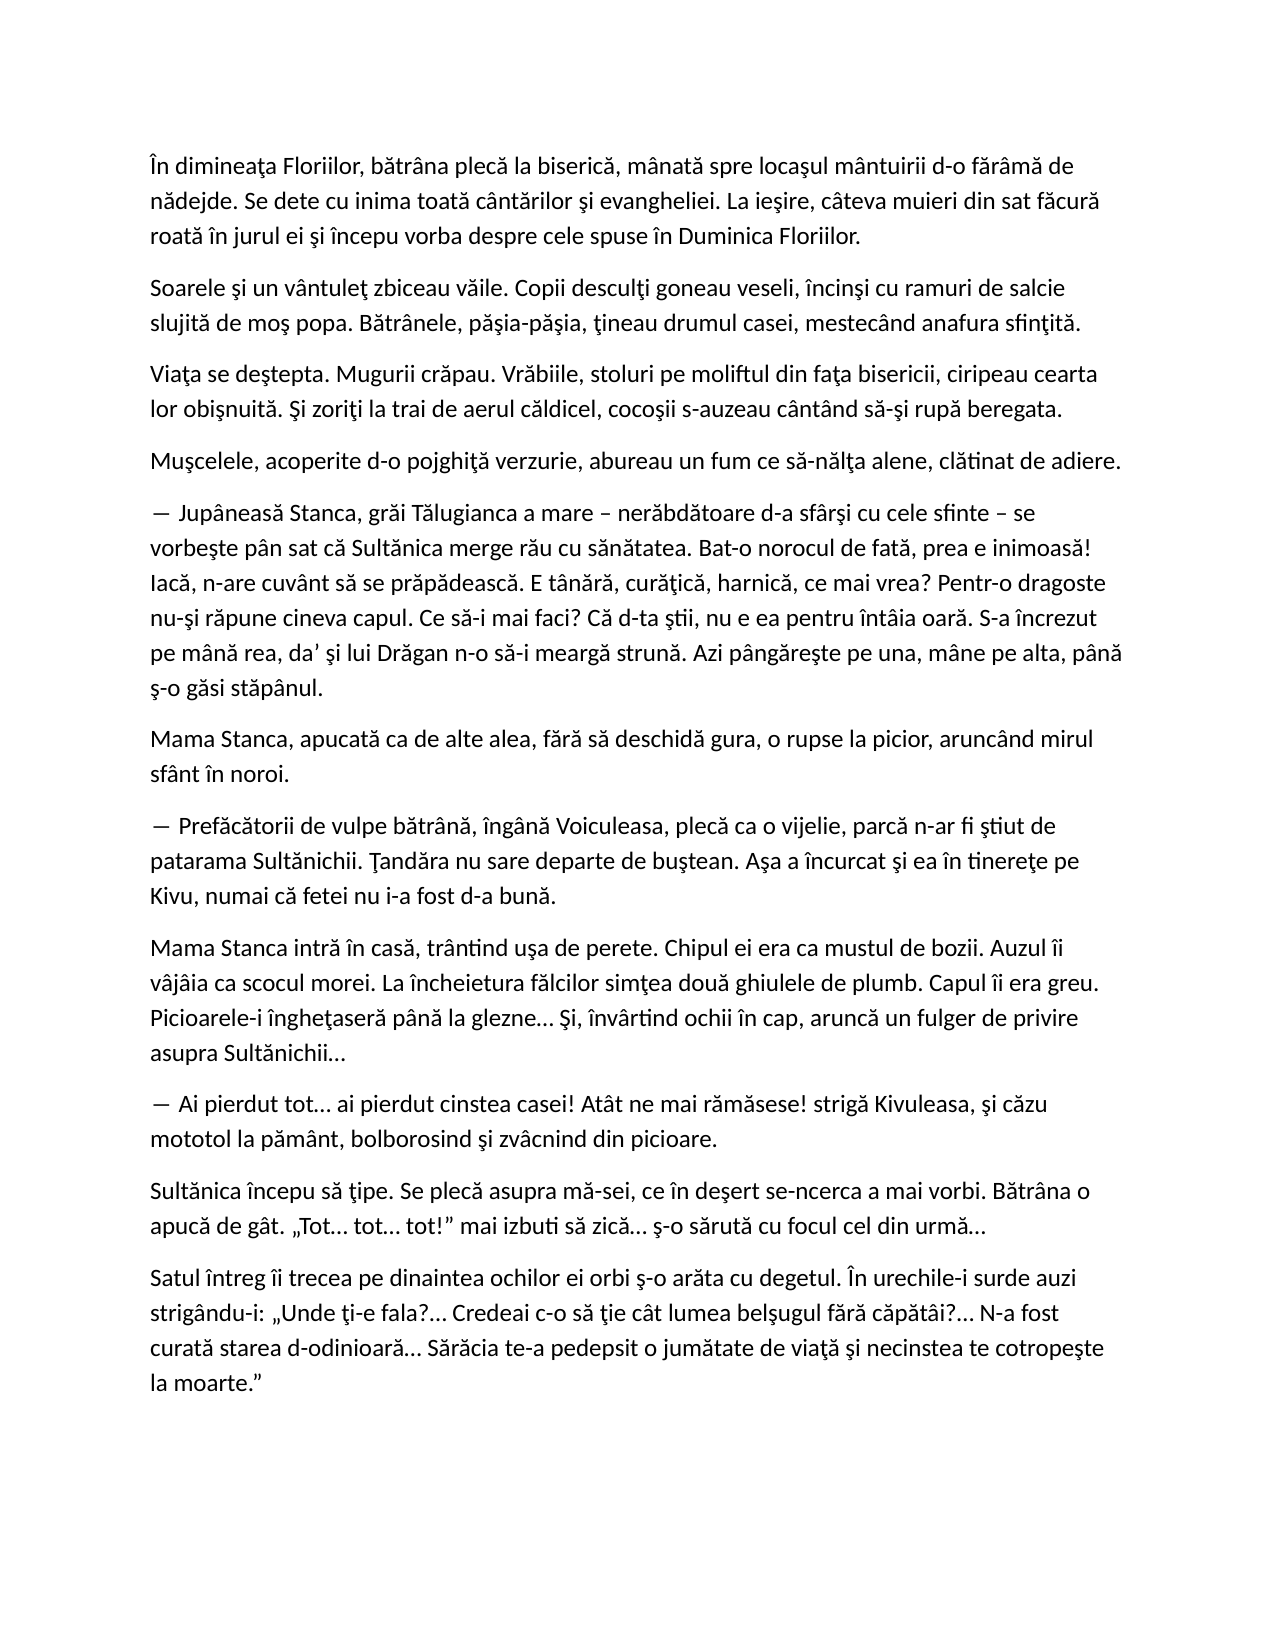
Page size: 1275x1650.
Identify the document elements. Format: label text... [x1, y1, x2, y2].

text Mama Stanca intră în casă, trântind uşa de perete. Chipul ei era ca mustul de bozii. Auzul îi vâjâia ca scocul morei. La încheietura fălcilor simţea două ghiulele de plumb. Capul îi era greu. Picioarele-i îngheţaseră până la glezne… Şi, învârtind ochii în cap, aruncă un fulger de privire asupra Sultănichii… [150, 932, 1125, 1067]
text Satul întreg îi trecea pe dinaintea ochilor ei orbi ş-o arăta cu degetul. În urechile-i surde auzi strigându-i: „Unde ţi-e fala?… Credeai c-o să ţie cât lumea belşugul fără căpătâi?… N-a fost curată starea d-odinioară… Sărăcia te-a pedepsit o jumătate de viaţă şi necinstea te cotropeşte la moarte.” [150, 1262, 1125, 1397]
text Sultănica începu să ţipe. Se plecă asupra mă-sei, ce în deşert se-ncerca a mai vorbi. Bătrâna o apucă de gât. „Tot… tot… tot!” mai izbuti să zică… ş-o sărută cu focul cel din urmă… [150, 1175, 1125, 1241]
text Soarele şi un vântuleţ zbiceau văile. Copii desculţi goneau veseli, încinşi cu ramuri de salcie slujită de moş popa. Bătrânele, păşia-păşia, ţineau drumul casei, mestecând anafura sfinţită. [150, 272, 1125, 337]
text Viaţa se deştepta. Mugurii crăpau. Vrăbiile, stoluri pe moliftul din faţa bisericii, ciripeau cearta lor obişnuită. Şi zoriţi la trai de aerul căldicel, cocoşii s-auzeau cântând să-şi rupă beregata. [150, 358, 1125, 424]
text Mama Stanca, apucată ca de alte alea, fără să deschidă gura, o rupse la picior, aruncând mirul sfânt în noroi. [150, 723, 1125, 789]
text ― Prefăcătorii de vulpe bătrână, îngână Voiculeasa, plecă ca o vijelie, parcă n-ar fi ştiut de patarama Sultănichii. Ţandăra nu sare departe de buştean. Aşa a încurcat şi ea în tinereţe pe Kivu, numai că fetei nu i-a fost d-a bună. [150, 810, 1125, 911]
text ― Ai pierdut tot… ai pierdut cinstea casei! Atât ne mai rămăsese! strigă Kivuleasa, şi căzu mototol la pământ, bolborosind şi zvâcnind din picioare. [150, 1088, 1125, 1154]
text Muşcelele, acoperite d-o pojghiţă verzurie, abureau un fum ce să-nălţa alene, clătinat de adiere. [150, 445, 1125, 476]
text ― Jupâneasă Stanca, grăi Tălugianca a mare – nerăbdătoare d-a sfârşi cu cele sfinte – se vorbeşte pân sat că Sultănica merge rău cu sănătatea. Bat-o norocul de fată, prea e inimoasă! Iacă, n-are cuvânt să se prăpădească. E tânără, curăţică, harnică, ce mai vrea? Pentr-o dragoste nu-şi răpune cineva capul. Ce să-i mai faci? Că d-ta ştii, nu e ea pentru întâia oară. S-a încrezut pe mână rea, da’ şi lui Drăgan n-o să-i meargă strună. Azi pângăreşte pe una, mâne pe alta, până ş-o găsi stăpânul. [150, 497, 1125, 702]
text În dimineaţa Floriilor, bătrâna plecă la biserică, mânată spre locaşul mântuirii d-o fărâmă de nădejde. Se dete cu inima toată cântărilor şi evangheliei. La ieşire, câteva muieri din sat făcură roată în jurul ei şi începu vorba despre cele spuse în Duminica Floriilor. [150, 150, 1125, 251]
